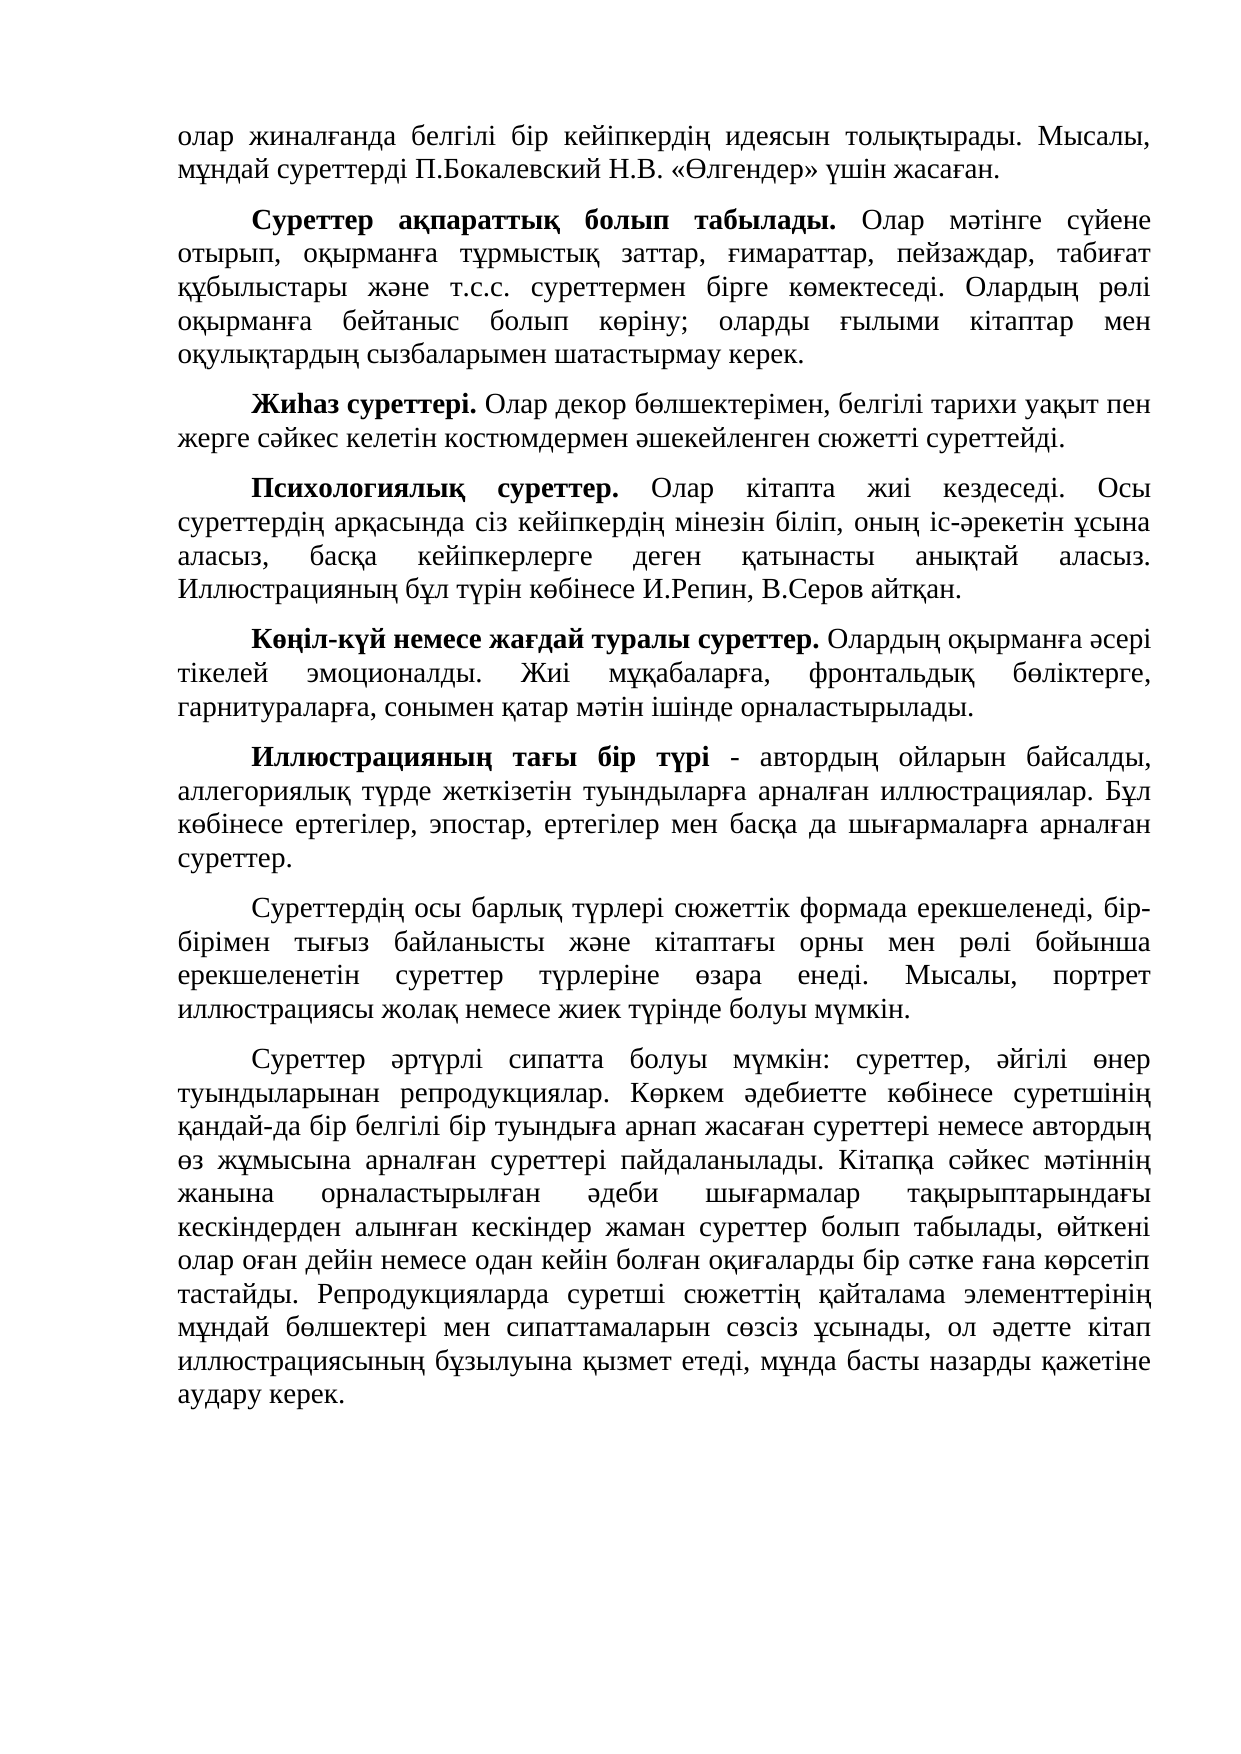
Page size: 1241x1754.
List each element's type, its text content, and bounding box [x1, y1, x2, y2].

text Иллюстрацияның тағы бір түрі - автордың ойларын байсалды, аллегориялық түрде жеткізетін туындыларға арналған иллюстрациялар. Бұл көбінесе ертегілер, эпостар, ертегілер мен басқа да шығармаларға арналған суреттер. [177, 739, 1152, 873]
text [177, 118, 1152, 185]
text Суреттердің осы барлық түрлері сюжеттік формада ерекшеленеді, бір-бірімен тығыз байланысты және кітаптағы орны мен рөлі бойынша ерекшеленетін суреттер түрлеріне өзара енеді. Мысалы, портрет иллюстрациясы жолақ немесе жиек түрінде болуы мүмкін. [177, 890, 1152, 1024]
text Көңіл-күй немесе жағдай туралы суреттер. Олардың оқырманға әсері тікелей эмоционалды. Жиі мұқабаларға, фронтальдық бөліктерге, гарнитураларға, сонымен қатар мәтін ішінде орналастырылады. [177, 622, 1152, 722]
text Суреттер ақпараттық болып табылады. Олар мәтінге сүйене отырып, оқырманға тұрмыстық заттар, ғимараттар, пейзаждар, табиғат құбылыстары және т.с.с. суреттермен бірге көмектеседі. Олардың рөлі оқырманға бейтаныс болып көріну; оларды ғылыми кітаптар мен оқулықтардың сызбаларымен шатастырмау керек. [177, 202, 1152, 370]
text Жиһаз суреттері. Олар декор бөлшектерімен, белгілі тарихи уақыт пен жерге сәйкес келетін костюмдермен әшекейленген сюжетті суреттейді. [177, 387, 1152, 454]
text Суреттер әртүрлі сипатта болуы мүмкін: суреттер, әйгілі өнер туындыларынан репродукциялар. Көркем әдебиетте көбінесе суретшінің қандай-да бір белгілі бір туындыға арнап жасаған суреттері немесе автордың өз жұмысына арналған суреттері пайдаланылады. Кітапқа сәйкес мәтіннің жанына орналастырылған әдеби шығармалар тақырыптарындағы кескіндерден алынған кескіндер жаман суреттер болып табылады, өйткені олар оған дейін немесе одан кейін болған оқиғаларды бір сәтке ғана көрсетіп тастайды. Репродукцияларда суретші сюжеттің қайталама элементтерінің мұндай бөлшектері мен сипаттамаларын сөзсіз ұсынады, ол әдетте кітап иллюстрациясының бұзылуына қызмет етеді, мұнда басты назарды қажетіне аудару керек. [177, 1041, 1152, 1410]
text Психологиялық суреттер. Олар кітапта жиі кездеседі. Осы суреттердің арқасында сіз кейіпкердің мінезін біліп, оның іс-әрекетін ұсына аласыз, басқа кейіпкерлерге деген қатынасты анықтай аласыз. Иллюстрацияның бұл түрін көбінесе И.Репин, В.Серов айтқан. [177, 471, 1152, 605]
